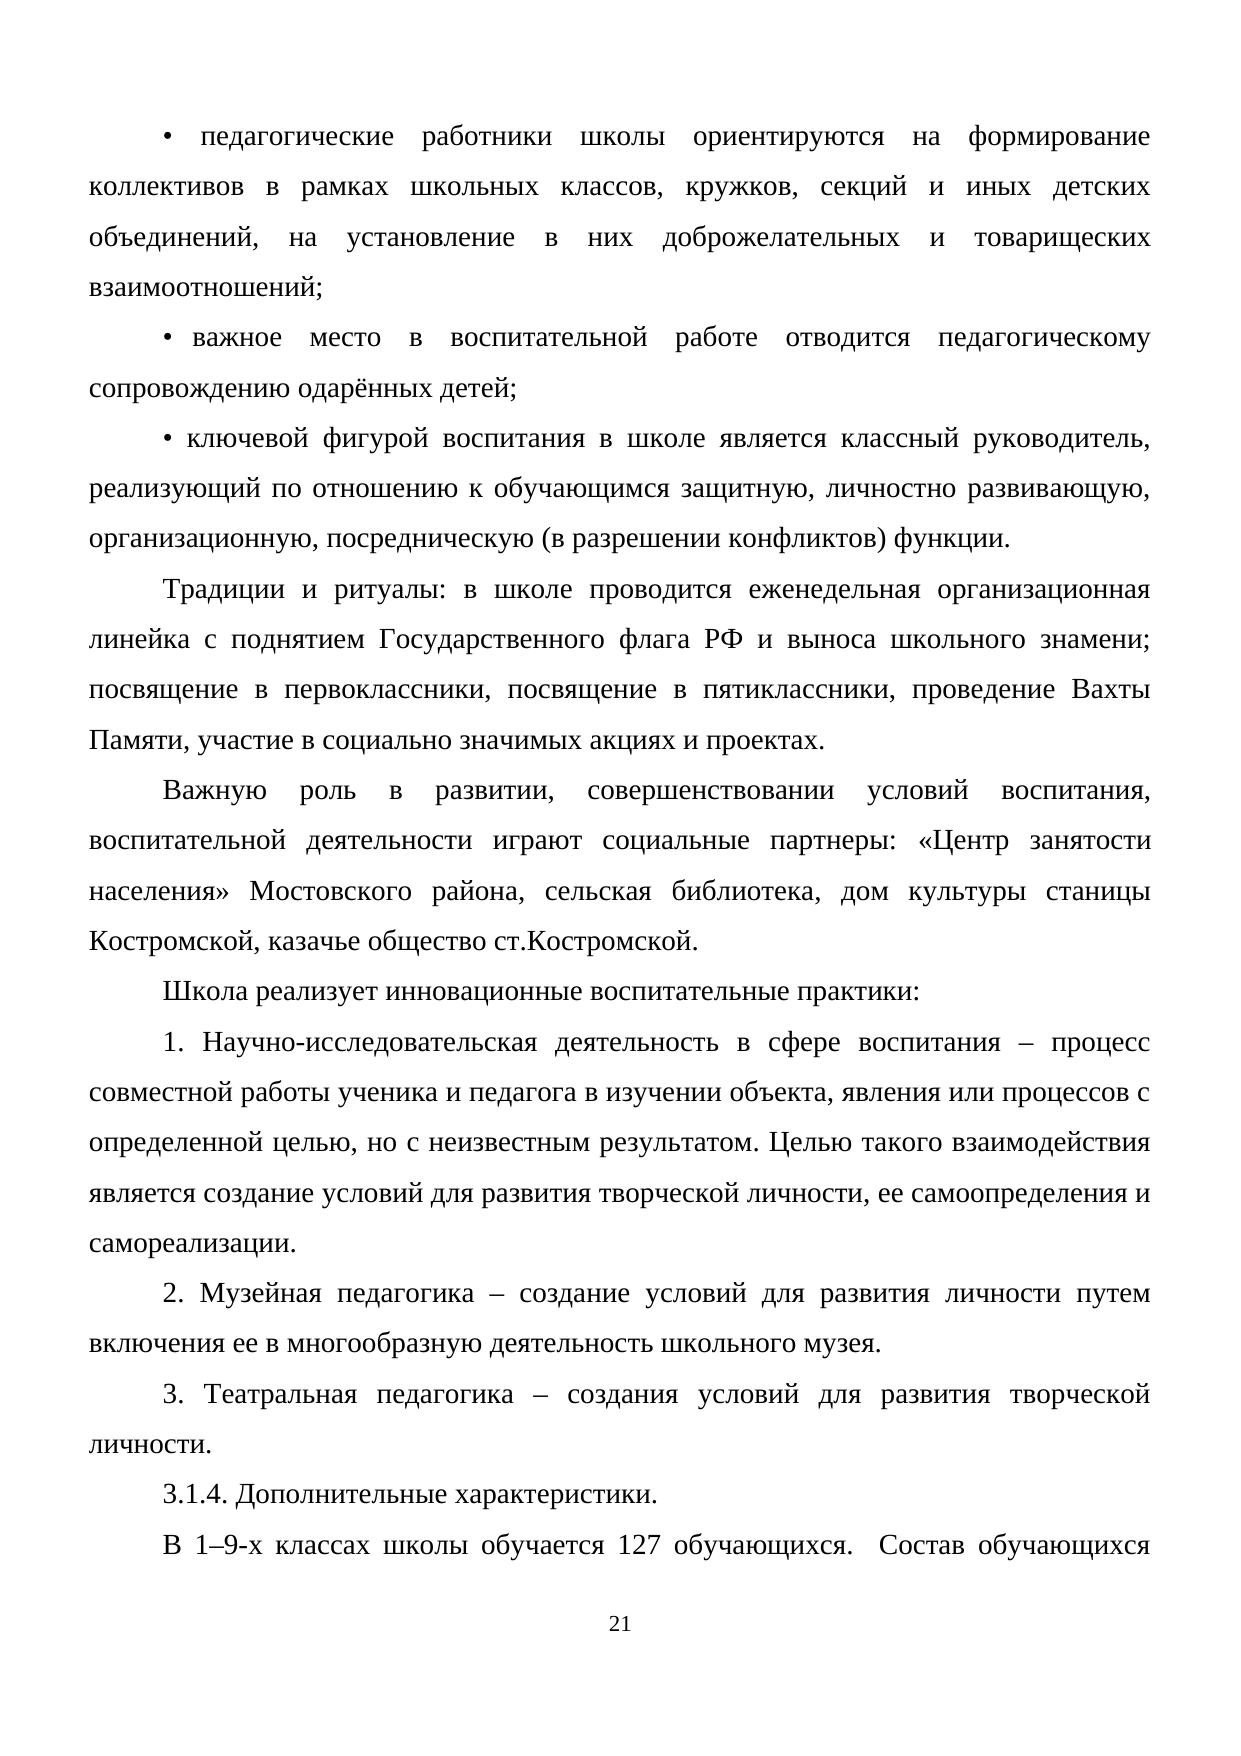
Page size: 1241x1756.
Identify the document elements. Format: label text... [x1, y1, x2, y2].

text Школа реализует инновационные воспитательные практики: [89, 973, 1152, 1007]
text • педагогические работники школы ориентируются на формирование коллективов в рамках школьных классов, кружков, секций и иных детских объединений, на установление в них доброжелательных и товарищеских взаимоотношений; [89, 118, 1152, 303]
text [89, 1527, 1152, 1560]
text 1. Научно-исследовательская деятельность в сфере воспитания – процесс совместной работы ученика и педагога в изучении объекта, явления или процессов с определенной целью, но с неизвестным результатом. Целью такого взаимодействия является создание условий для развития творческой личности, ее самоопределения и самореализации. [89, 1024, 1152, 1258]
list важное место в воспитательной работе отводится педагогическому сопровождению одарённых детей; [89, 319, 1152, 403]
text • ключевой фигурой воспитания в школе является классный руководитель, реализующий по отношению к обучающимся защитную, личностно развивающую, организационную, посредническую (в разрешении конфликтов) функции. [89, 420, 1152, 554]
text 3. Театральная педагогика – создания условий для развития творческой личности. [89, 1376, 1152, 1460]
text 3.1.4. Дополнительные характеристики. [89, 1477, 1152, 1510]
text Традиции и ритуалы: в школе проводится еженедельная организационная линейка с поднятием Государственного флага РФ и выноса школьного знамени; посвящение в первоклассники, посвящение в пятиклассники, проведение Вахты Памяти, участие в социально значимых акциях и проектах. [89, 571, 1152, 755]
text 2. Музейная педагогика – создание условий для развития личности путем включения ее в многообразную деятельность школьного музея. [89, 1275, 1152, 1359]
text Важную роль в развитии, совершенствовании условий воспитания, воспитательной деятельности играют социальные партнеры: «Центр занятости населения» Мостовского района, сельская библиотека, дом культуры станицы Костромской, казачье общество ст.Костромской. [89, 772, 1152, 957]
